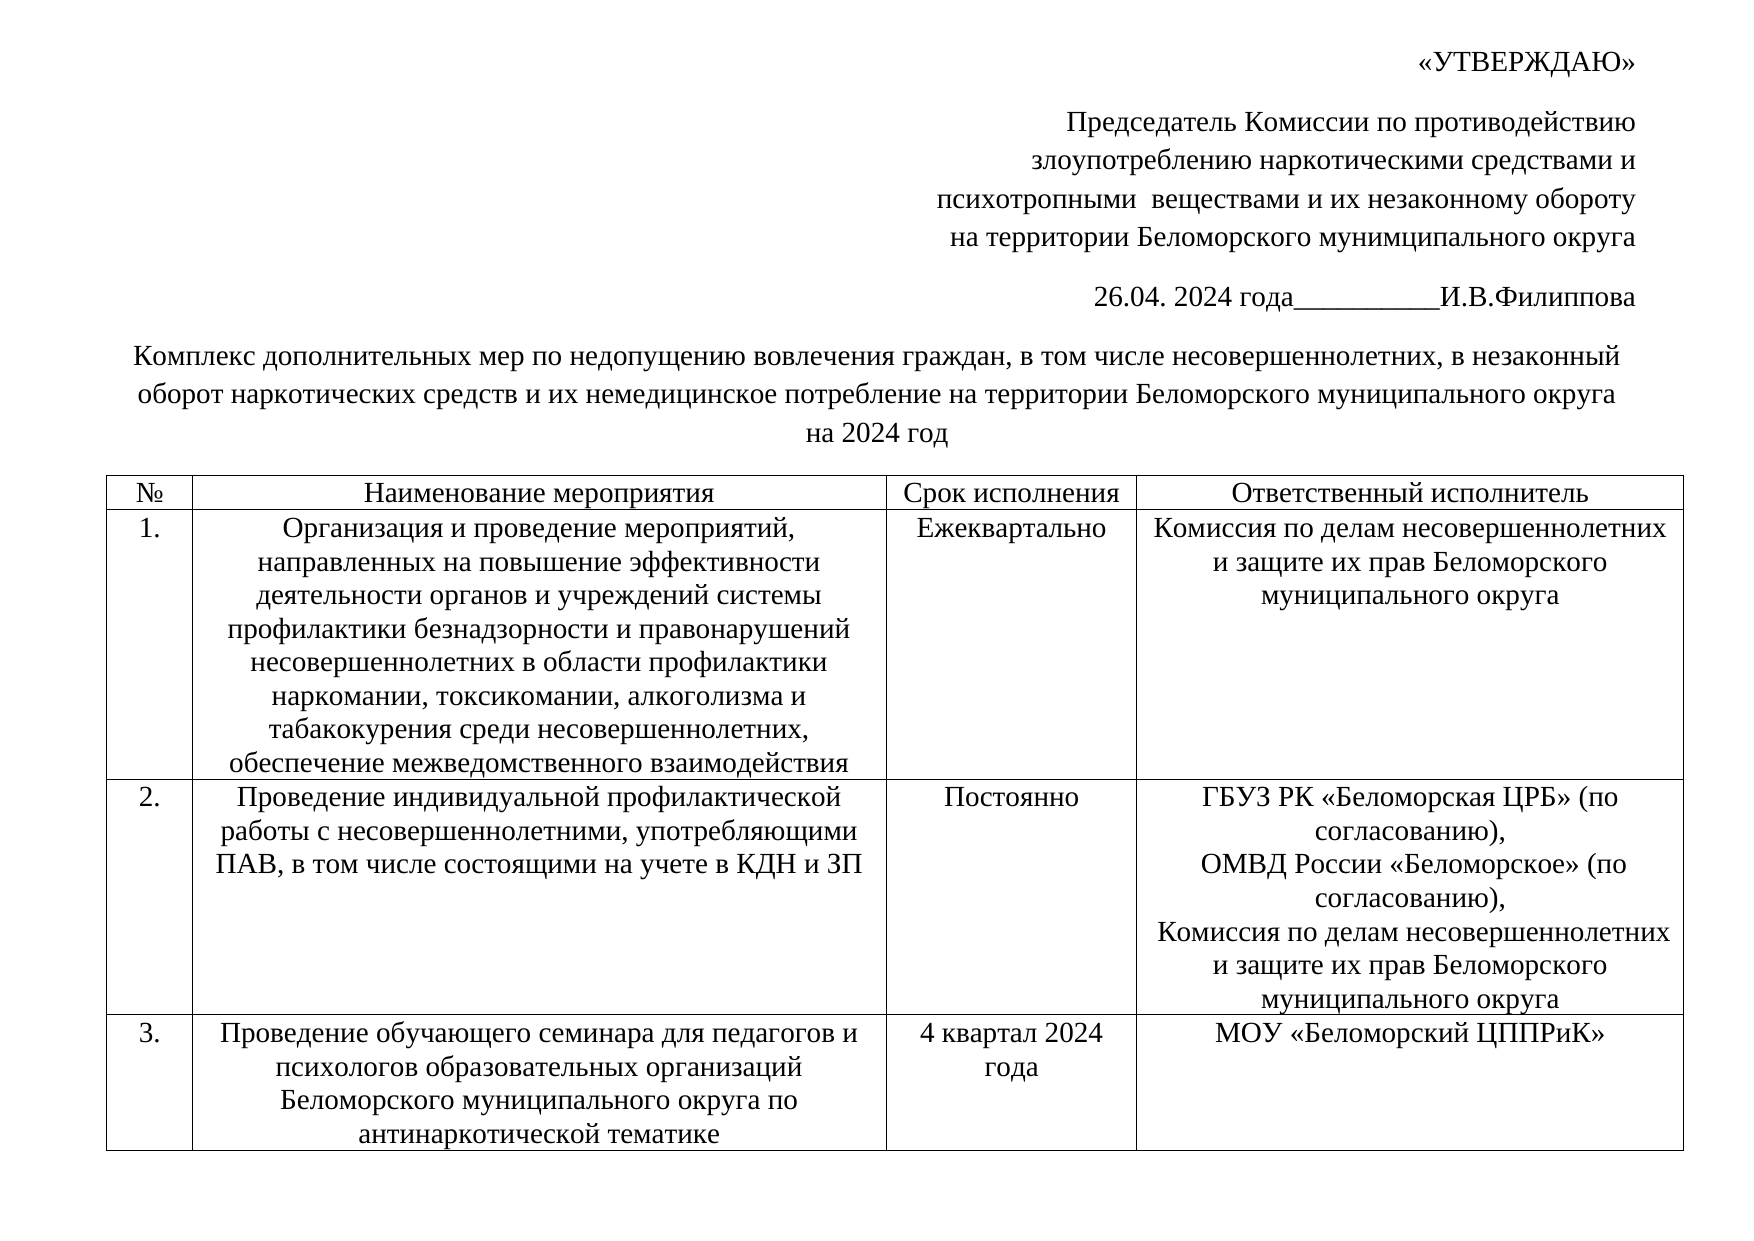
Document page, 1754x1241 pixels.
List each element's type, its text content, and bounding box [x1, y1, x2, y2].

table_header Ответственный исполнитель [1137, 476, 1683, 509]
table_cell 1. [107, 510, 192, 778]
table_cell Проведение обучающего семинара для педагогов и психологов образовательных организаций Беломорского муниципального округа по антинаркотической тематике [193, 1015, 886, 1149]
text Комплекс дополнительных мер по недопущению вовлечения граждан, в том числе несовершеннолетних, в незаконный оборот наркотических средств и их немедицинское потребление на территории Беломорского муниципального округа на 2024 год [118, 338, 1636, 449]
table_cell 3. [107, 1015, 192, 1149]
table_header Наименование мероприятия [193, 476, 886, 509]
table_header № [107, 476, 192, 509]
table_cell Постоянно [887, 780, 1136, 1014]
text «УТВЕРЖДАЮ» [118, 44, 1636, 78]
table_cell Ежеквартально [887, 510, 1136, 778]
table_cell Проведение индивидуальной профилактической работы с несовершеннолетними, употребляющими ПАВ, в том числе состоящими на учете в КДН и ЗП [193, 780, 886, 1014]
table_cell 4 квартал 2024 года [887, 1015, 1136, 1149]
table_cell 2. [107, 780, 192, 1014]
table_header Срок исполнения [887, 476, 1136, 509]
text Председатель Комиссии по противодействию злоупотреблению наркотическими средствами и психотропными веществами и их незаконному обороту на территории Беломорского мунимципального округа [118, 104, 1636, 253]
table_cell Комиссия по делам несовершеннолетних и защите их прав Беломорского муниципального округа [1137, 510, 1683, 778]
table_cell МОУ «Беломорский ЦППРиК» [1137, 1015, 1683, 1149]
table_cell Организация и проведение мероприятий, направленных на повышение эффективности деятельности органов и учреждений системы профилактики безнадзорности и правонарушений несовершеннолетних в области профилактики наркомании, токсикомании, алкоголизма и табакокурения среди несовершеннолетних, обеспечение межведомственного взаимодействия [193, 510, 886, 778]
text 26.04. 2024 года__________И.В.Филиппова [118, 279, 1636, 312]
table_cell ГБУЗ РК «Беломорская ЦРБ» (по согласованию), ОМВД России «Беломорское» (по согласованию), Комиссия по делам несовершеннолетних и защите их прав Беломорского муниципального округа [1137, 780, 1683, 1014]
